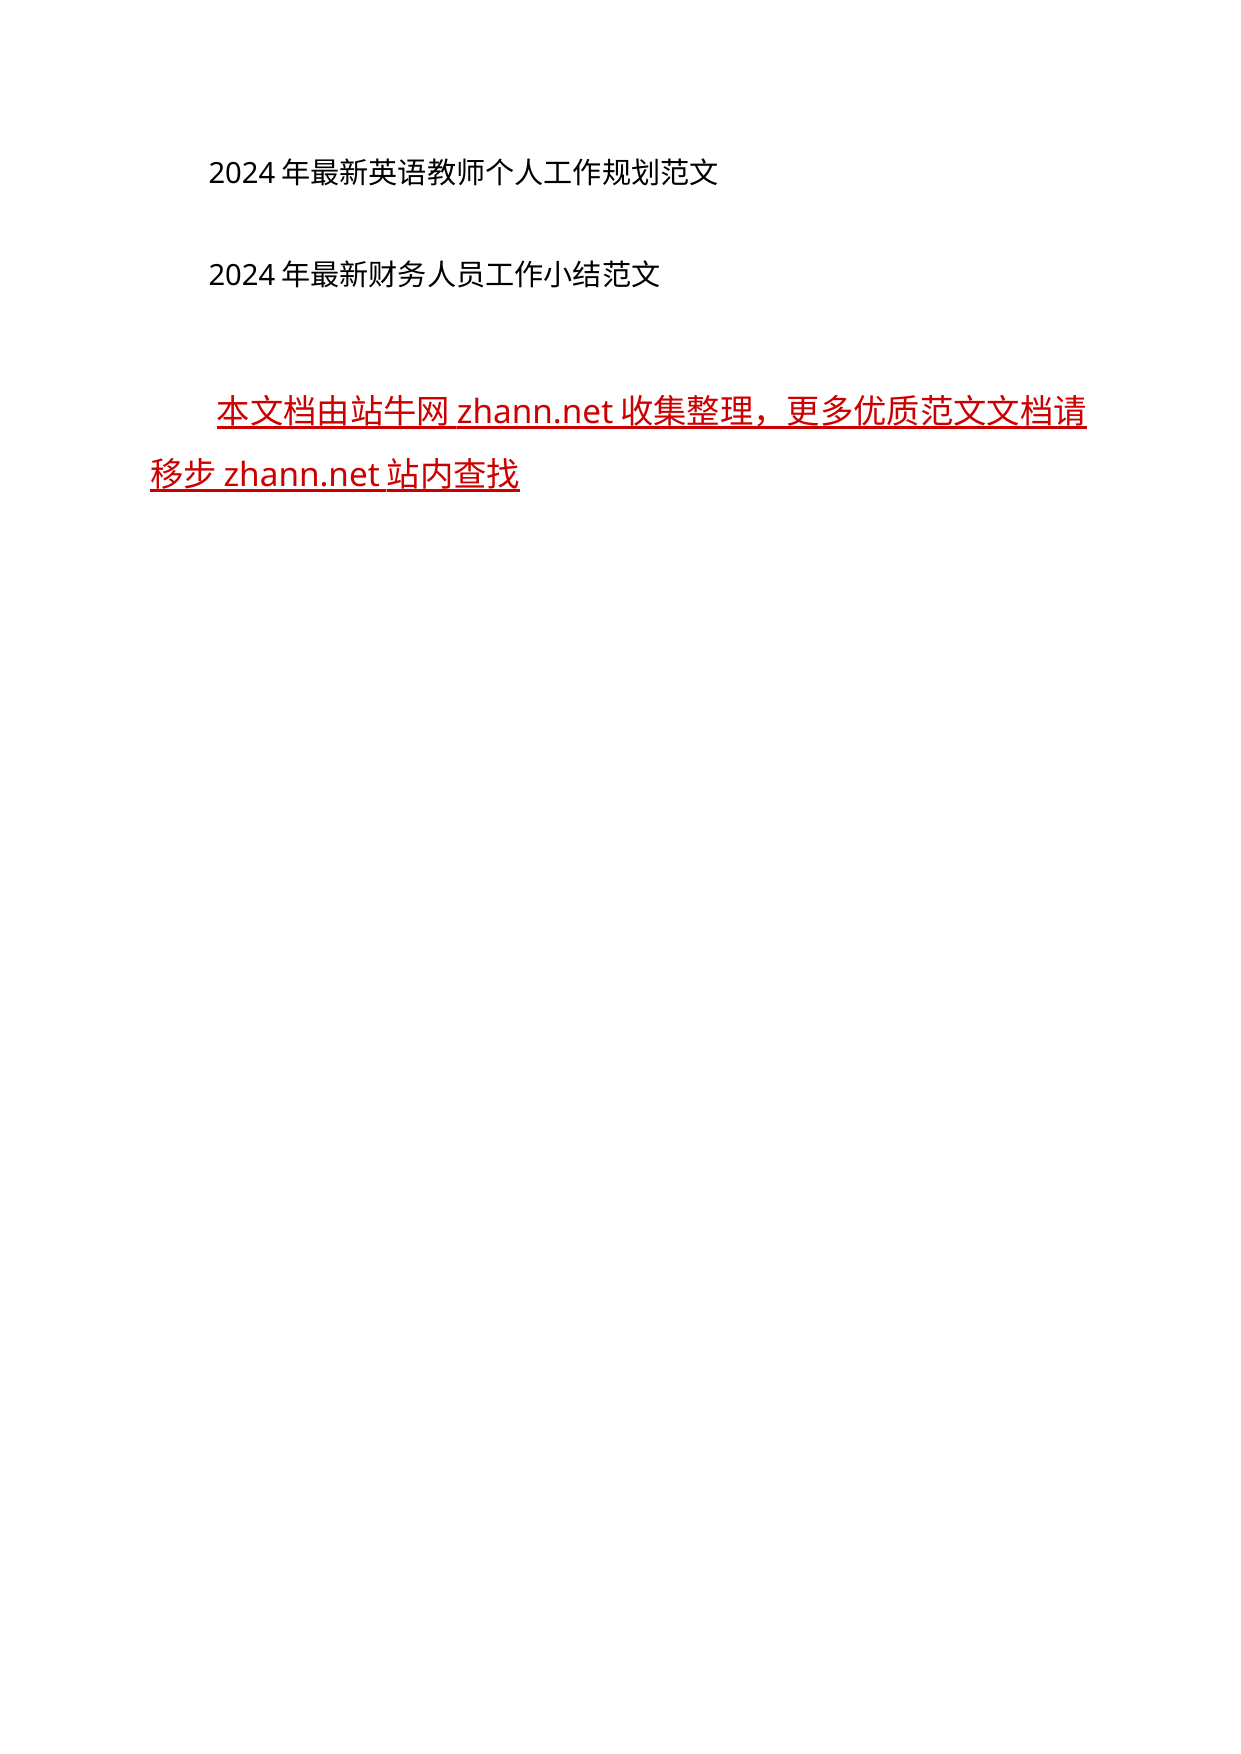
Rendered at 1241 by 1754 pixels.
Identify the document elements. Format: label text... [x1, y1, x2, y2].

text 本文档由站牛网zhann.net收集整理，更多优质范文文档请移步zhann.net站内查找 [150, 385, 1090, 496]
text 2024年最新财务人员工作小结范文 [150, 252, 1090, 294]
text 2024年最新英语教师个人工作规划范文 [150, 150, 1090, 192]
